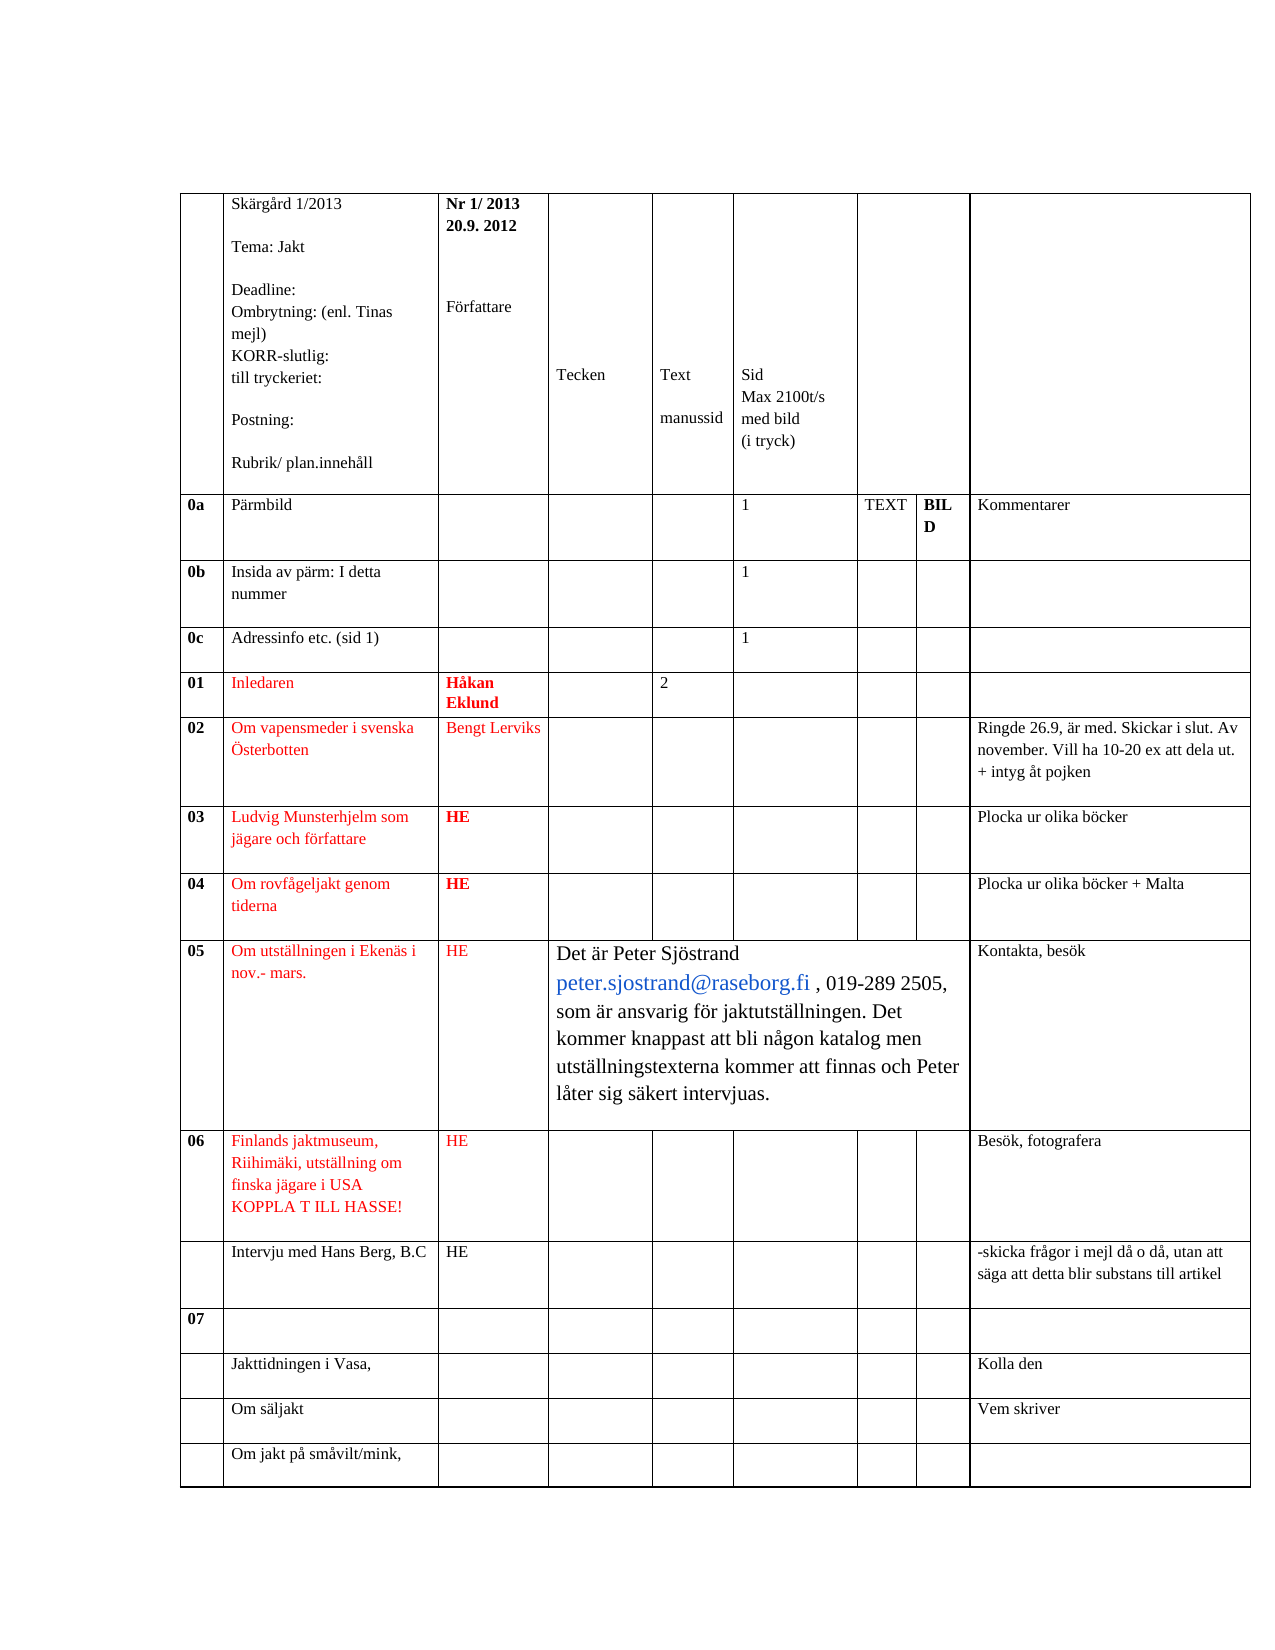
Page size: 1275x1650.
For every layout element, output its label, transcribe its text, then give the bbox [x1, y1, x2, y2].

table_cell [971, 561, 1250, 627]
table_cell Om säljakt [224, 1399, 438, 1442]
table_cell Plocka ur olika böcker + Malta [971, 874, 1250, 940]
table_cell [734, 1131, 857, 1241]
table_cell [734, 1354, 857, 1398]
table_cell [734, 1399, 857, 1442]
table_cell [653, 561, 733, 627]
table_cell 01 [181, 673, 223, 717]
table_cell Om rovfågeljakt genom tiderna [224, 874, 438, 940]
table_cell [549, 673, 652, 717]
table_cell 0c [181, 628, 223, 672]
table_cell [224, 1444, 438, 1486]
table_cell 03 [181, 807, 223, 873]
table_cell [917, 628, 969, 672]
table_cell 1 [734, 561, 857, 627]
table_cell [181, 1399, 223, 1442]
table_cell [549, 628, 652, 672]
table_cell [224, 1309, 438, 1353]
table_cell [439, 1399, 548, 1442]
table_cell 07 [181, 1309, 223, 1353]
table_cell Om vapensmeder i svenska Österbotten [224, 718, 438, 806]
table_cell 02 [181, 718, 223, 806]
table_cell 1 [734, 628, 857, 672]
table_cell [917, 1444, 969, 1486]
table_cell HE [439, 1242, 548, 1308]
table_cell [917, 807, 969, 873]
table_cell [653, 1131, 733, 1241]
table_cell 0a [181, 495, 223, 560]
table_cell [549, 561, 652, 627]
table_cell [858, 1242, 916, 1308]
table_cell [971, 673, 1250, 717]
table_cell Insida av pärm: I detta nummer [224, 561, 438, 627]
table_cell [549, 807, 652, 873]
table_cell Det är Peter Sjöstrand peter.sjostrand@raseborg.fi , 019-289 2505, som är ansvarig för jaktutställningen. Det kommer knappast att bli någon katalog men utställningstexterna kommer att finnas och Peter låter sig säkert intervjuas. [549, 941, 969, 1130]
table_cell [734, 807, 857, 873]
table_cell [549, 1444, 652, 1486]
table_cell [653, 1309, 733, 1353]
table_cell Inledaren [224, 673, 438, 717]
table_header [181, 194, 223, 493]
table_cell [439, 1354, 548, 1398]
table_cell [653, 807, 733, 873]
table_cell Intervju med Hans Berg, B.C [224, 1242, 438, 1308]
table_cell [549, 495, 652, 560]
table_cell Kommentarer [971, 495, 1250, 560]
table_cell [549, 1242, 652, 1308]
table_cell Håkan Eklund [439, 673, 548, 717]
table_cell Vem skriver [971, 1399, 1250, 1442]
table_cell Ludvig Munsterhjelm som jägare och författare [224, 807, 438, 873]
table_cell [653, 1444, 733, 1486]
table_cell TEXT [858, 495, 916, 560]
table_cell HE [439, 941, 548, 1130]
table_cell [734, 1242, 857, 1308]
table_cell [653, 495, 733, 560]
table_cell [858, 673, 916, 717]
table_cell Kolla den [971, 1354, 1250, 1398]
table_cell [734, 673, 857, 717]
table_cell 06 [181, 1131, 223, 1241]
table_cell [734, 718, 857, 806]
table_cell [439, 561, 548, 627]
table_cell 05 [181, 941, 223, 1130]
table_cell [549, 874, 652, 940]
table_cell Bengt Lerviks [439, 718, 548, 806]
table_cell [181, 1242, 223, 1308]
table_cell [653, 1242, 733, 1308]
table_cell Besök, fotografera [971, 1131, 1250, 1241]
table_cell [439, 1444, 548, 1486]
table_cell [858, 628, 916, 672]
table_header Skärgård 1/2013 Tema: Jakt Deadline: Ombrytning: (enl. Tinas mejl) KORR-slutlig: till tryckeriet: Postning: Rubrik/ plan.innehåll [224, 194, 438, 493]
table_cell [734, 1444, 857, 1486]
table_cell HE [439, 874, 548, 940]
table_cell [734, 1309, 857, 1353]
table_cell HE [439, 1131, 548, 1241]
table_cell [549, 1399, 652, 1442]
table_cell [439, 628, 548, 672]
table_cell [917, 1309, 969, 1353]
table_cell [734, 874, 857, 940]
table_cell [858, 561, 916, 627]
table_header [858, 194, 969, 493]
table_cell 04 [181, 874, 223, 940]
table_cell [549, 1131, 652, 1241]
table_cell Ringde 26.9, är med. Skickar i slut. Av november. Vill ha 10-20 ex att dela ut. + intyg åt pojken [971, 718, 1250, 806]
table_cell [549, 718, 652, 806]
table_cell Jakttidningen i Vasa, [224, 1354, 438, 1398]
table_cell 2 [653, 673, 733, 717]
table_header [971, 194, 1250, 493]
table_cell [653, 874, 733, 940]
table_cell [549, 1309, 652, 1353]
table_cell [917, 1131, 969, 1241]
table_cell [439, 1309, 548, 1353]
table_cell [439, 495, 548, 560]
table_cell HE [439, 807, 548, 873]
table_cell [971, 628, 1250, 672]
table_cell [653, 1354, 733, 1398]
table_cell [653, 718, 733, 806]
table_cell [971, 1309, 1250, 1353]
table_cell [858, 807, 916, 873]
table_cell -skicka frågor i mejl då o då, utan att säga att detta blir substans till artikel [971, 1242, 1250, 1308]
table_cell [971, 1444, 1250, 1486]
table_header Nr 1/ 2013 20.9. 2012 Författare [439, 194, 548, 493]
table_cell [858, 1309, 916, 1353]
table_cell [653, 628, 733, 672]
table_header Text manussid [653, 194, 733, 493]
table_cell Plocka ur olika böcker [971, 807, 1250, 873]
table_cell [917, 561, 969, 627]
table_cell [858, 718, 916, 806]
table_cell Om utställningen i Ekenäs i nov.- mars. [224, 941, 438, 1130]
table_cell Adressinfo etc. (sid 1) [224, 628, 438, 672]
table_cell [917, 673, 969, 717]
table_cell [917, 1242, 969, 1308]
table_cell [917, 874, 969, 940]
table_cell Finlands jaktmuseum, Riihimäki, utställning om finska jägare i USA KOPPLA T ILL HASSE! [224, 1131, 438, 1241]
table_cell [917, 1354, 969, 1398]
table_cell [858, 1399, 916, 1442]
table_cell [181, 1444, 223, 1486]
table_cell [858, 874, 916, 940]
table_cell [549, 1354, 652, 1398]
table_cell Kontakta, besök [971, 941, 1250, 1130]
table_cell 1 [734, 495, 857, 560]
table_cell [858, 1354, 916, 1398]
table_cell [181, 1354, 223, 1398]
table_cell 0b [181, 561, 223, 627]
table_cell BILD [917, 495, 969, 560]
table_cell [858, 1131, 916, 1241]
table_cell [917, 718, 969, 806]
table_header Tecken [549, 194, 652, 493]
table_cell [917, 1399, 969, 1442]
table_cell [858, 1444, 916, 1486]
table_cell Pärmbild [224, 495, 438, 560]
table_cell [653, 1399, 733, 1442]
table_header Sid Max 2100t/s med bild (i tryck) [734, 194, 857, 493]
